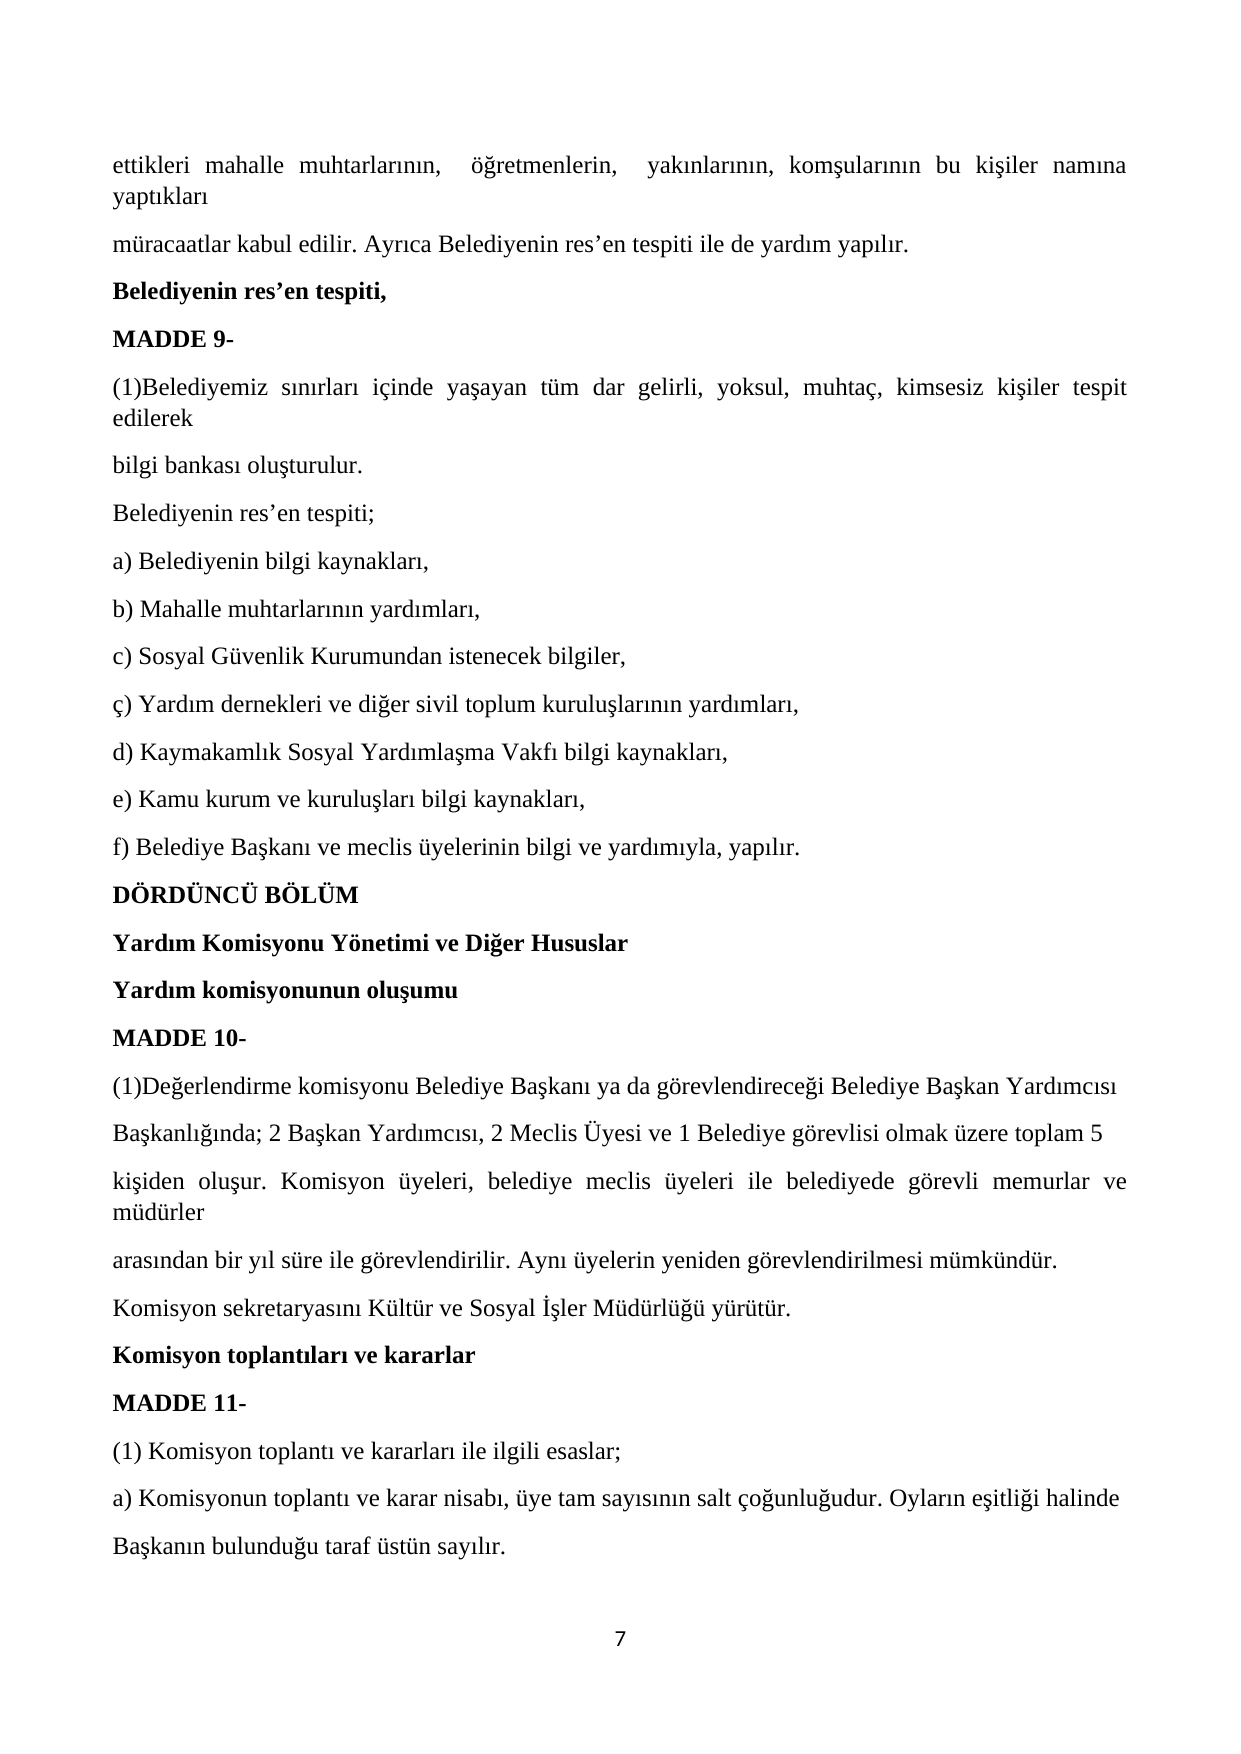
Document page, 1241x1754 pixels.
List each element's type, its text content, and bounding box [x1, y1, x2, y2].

text Belediyenin res’en tespiti; [112, 498, 1128, 527]
text Başkanın bulunduğu taraf üstün sayılır. [112, 1531, 1128, 1560]
text (1) Komisyon toplantı ve kararları ile ilgili esaslar; [112, 1436, 1128, 1464]
text arasından bir yıl süre ile görevlendirilir. Aynı üyelerin yeniden görevlendirilmesi mümkündür. [112, 1245, 1128, 1274]
text Yardım komisyonunun oluşumu [112, 975, 1128, 1004]
text kişiden oluşur. Komisyon üyeleri, belediye meclis üyeleri ile belediyede görevli memurlar ve müdürler [112, 1166, 1128, 1226]
text d) Kaymakamlık Sosyal Yardımlaşma Vakfı bilgi kaynakları, [112, 737, 1128, 766]
text MADDE 9- [112, 324, 1128, 353]
text Yardım Komisyonu Yönetimi ve Diğer Hususlar [112, 928, 1128, 956]
text f) Belediye Başkanı ve meclis üyelerinin bilgi ve yardımıyla, yapılır. [112, 832, 1128, 861]
text e) Kamu kurum ve kuruluşları bilgi kaynakları, [112, 784, 1128, 813]
text (1)Belediyemiz sınırları içinde yaşayan tüm dar gelirli, yoksul, muhtaç, kimsesiz kişiler tespit edilerek [112, 372, 1128, 432]
text DÖRDÜNCÜ BÖLÜM [112, 880, 1128, 909]
text müracaatlar kabul edilir. Ayrıca Belediyenin res’en tespiti ile de yardım yapılır. [112, 229, 1128, 257]
text bilgi bankası oluşturulur. [112, 451, 1128, 479]
text a) Belediyenin bilgi kaynakları, [112, 546, 1128, 575]
text Komisyon toplantıları ve kararlar [112, 1340, 1128, 1369]
text b) Mahalle muhtarlarının yardımları, [112, 594, 1128, 622]
text MADDE 10- [112, 1023, 1128, 1052]
text Komisyon sekretaryasını Kültür ve Sosyal İşler Müdürlüğü yürütür. [112, 1293, 1128, 1321]
text a) Komisyonun toplantı ve karar nisabı, üye tam sayısının salt çoğunluğudur. Oyların eşitliği halinde [112, 1483, 1128, 1512]
text Başkanlığında; 2 Başkan Yardımcısı, 2 Meclis Üyesi ve 1 Belediye görevlisi olmak üzere toplam 5 [112, 1118, 1128, 1147]
text (1)Değerlendirme komisyonu Belediye Başkanı ya da görevlendireceği Belediye Başkan Yardımcısı [112, 1071, 1128, 1099]
text c) Sosyal Güvenlik Kurumundan istenecek bilgiler, [112, 641, 1128, 670]
text Belediyenin res’en tespiti, [112, 276, 1128, 305]
text ettikleri mahalle muhtarlarının, öğretmenlerin, yakınlarının, komşularının bu kişiler namına yaptıkları [112, 150, 1128, 210]
text ç) Yardım dernekleri ve diğer sivil toplum kuruluşlarının yardımları, [112, 689, 1128, 718]
text MADDE 11- [112, 1388, 1128, 1417]
